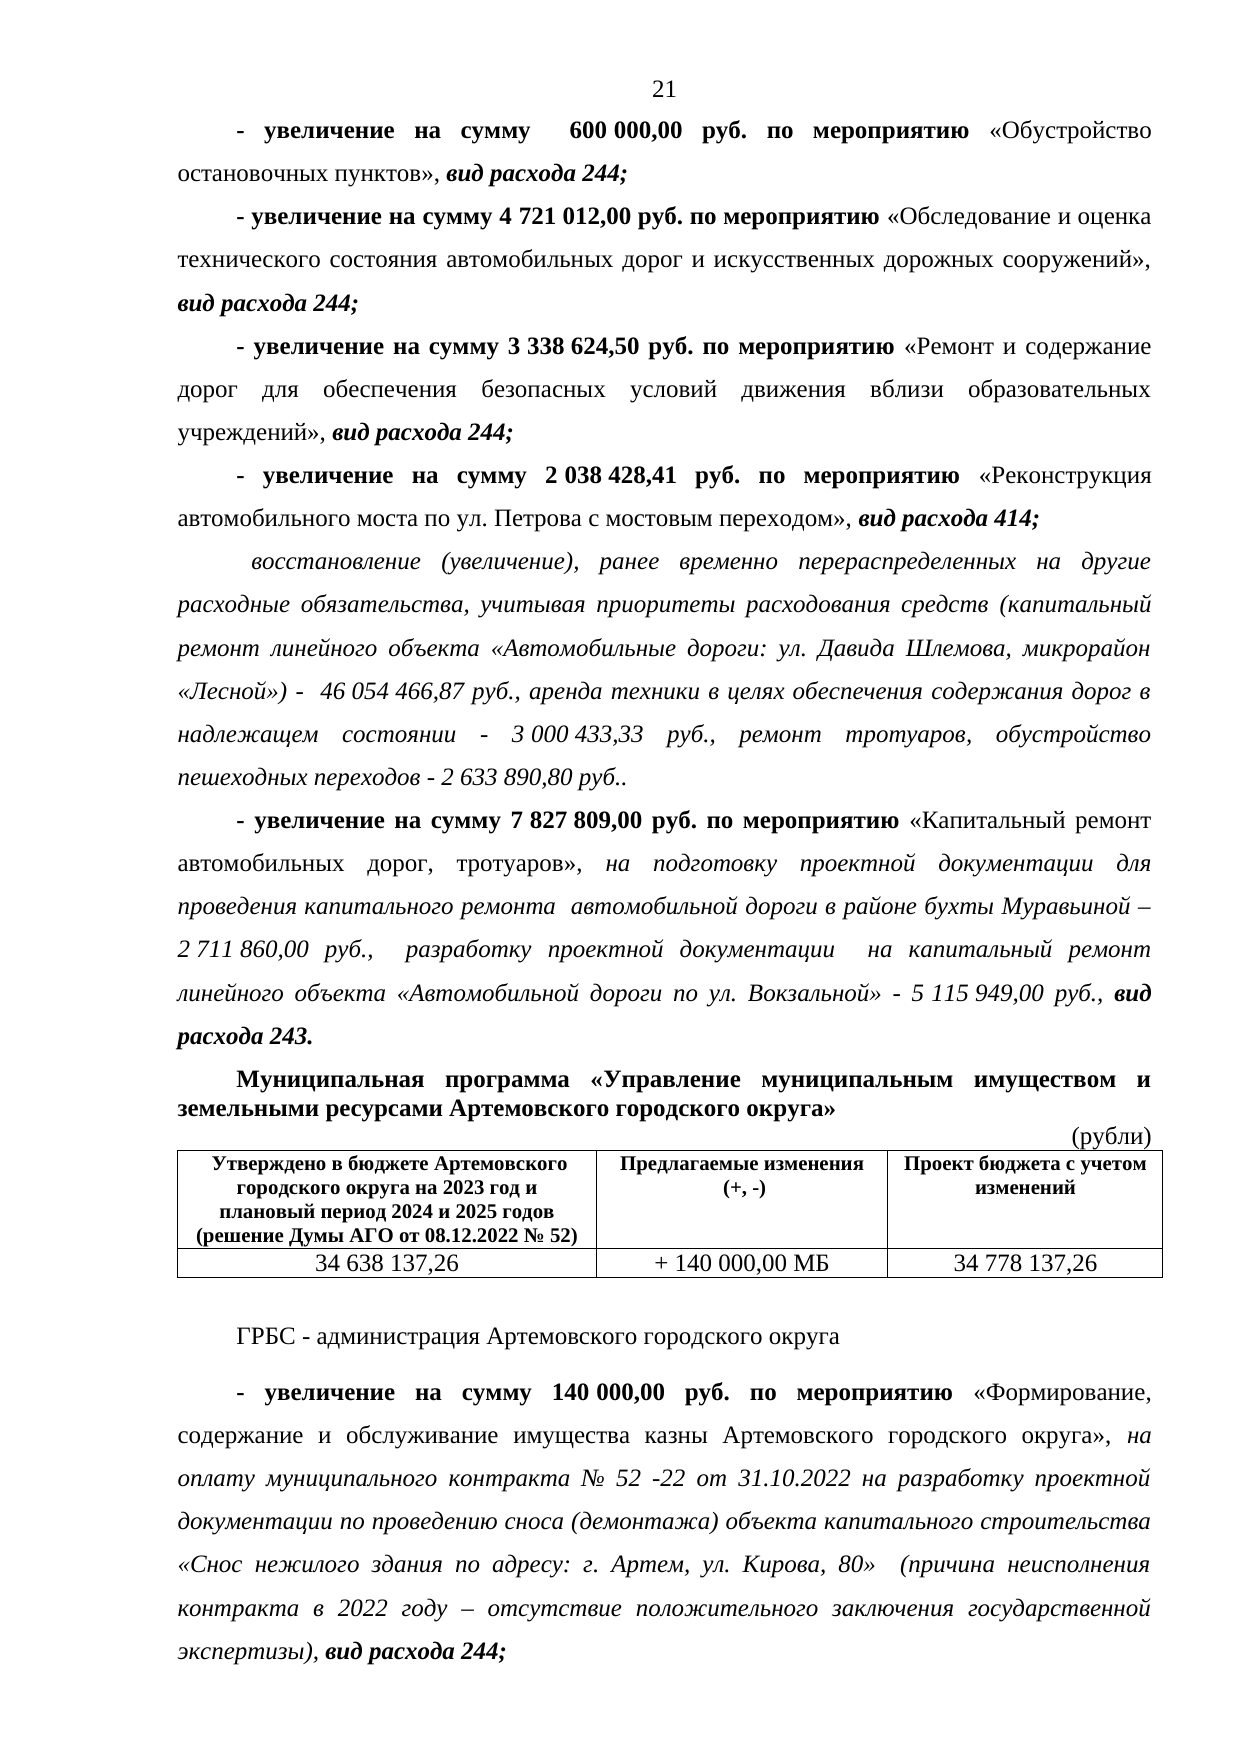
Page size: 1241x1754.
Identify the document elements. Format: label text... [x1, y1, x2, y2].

list (рубли) [177, 1121, 1152, 1150]
table_header Проект бюджета с учетом изменений [888, 1151, 1162, 1247]
list ГРБС - администрация Артемовского городского округа [177, 1321, 1152, 1350]
table_cell + 140 000,00 МБ [597, 1249, 887, 1277]
list Муниципальная программа «Управление муниципальным имуществом и земельными ресурсами Артемовского городского округа» [177, 1064, 1152, 1121]
list - увеличение на сумму 3 338 624,50 руб. по мероприятию «Ремонт и содержание дорог для обеспечения безопасных условий движения вблизи образовательных учреждений», вид расхода 244; [177, 331, 1152, 446]
table_header Утверждено в бюджете Артемовского городского округа на 2023 год и плановый период 2024 и 2025 годов (решение Думы АГО от 08.12.2022 № 52) [178, 1151, 596, 1247]
list - увеличение на сумму 7 827 809,00 руб. по мероприятию «Капитальный ремонт автомобильных дорог, тротуаров», на подготовку проектной документации для проведения капитального ремонта автомобильной дороги в районе бухты Муравьиной – 2 711 860,00 руб., разработку проектной документации на капитальный ремонт линейного объекта «Автомобильной дороги по ул. Вокзальной» - 5 115 949,00 руб., вид расхода 243. [177, 805, 1152, 1049]
table_cell 34 638 137,26 [178, 1249, 596, 1277]
list - увеличение на сумму 4 721 012,00 руб. по мероприятию «Обследование и оценка технического состояния автомобильных дорог и искусственных дорожных сооружений», вид расхода 244; [177, 201, 1152, 316]
table_header Предлагаемые изменения (+, -) [597, 1151, 887, 1247]
list - увеличение на сумму 2 038 428,41 руб. по мероприятию «Реконструкция автомобильного моста по ул. Петрова с мостовым переходом», вид расхода 414; [177, 460, 1152, 532]
table_cell 34 778 137,26 [888, 1249, 1162, 1277]
text восстановление (увеличение), ранее временно перераспределенных на другие расходные обязательства, учитывая приоритеты расходования средств (капитальный ремонт линейного объекта «Автомобильные дороги: ул. Давида Шлемова, микрорайон «Лесной») - 46 054 466,87 руб., аренда техники в целях обеспечения содержания дорог в надлежащем состоянии - 3 000 433,33 руб., ремонт тротуаров, обустройство пешеходных переходов - 2 633 890,80 руб.. [177, 546, 1152, 791]
text - увеличение на сумму 140 000,00 руб. по мероприятию «Формирование, содержание и обслуживание имущества казны Артемовского городского округа», на оплату муниципального контракта № 52 -22 от 31.10.2022 на разработку проектной документации по проведению сноса (демонтажа) объекта капитального строительства «Снос нежилого здания по адресу: г. Артем, ул. Кирова, 80» (причина неисполнения контракта в 2022 году – отсутствие положительного заключения государственной экспертизы), вид расхода 244; [177, 1377, 1152, 1664]
list - увеличение на сумму 600 000,00 руб. по мероприятию «Обустройство остановочных пунктов», вид расхода 244; [177, 115, 1152, 187]
